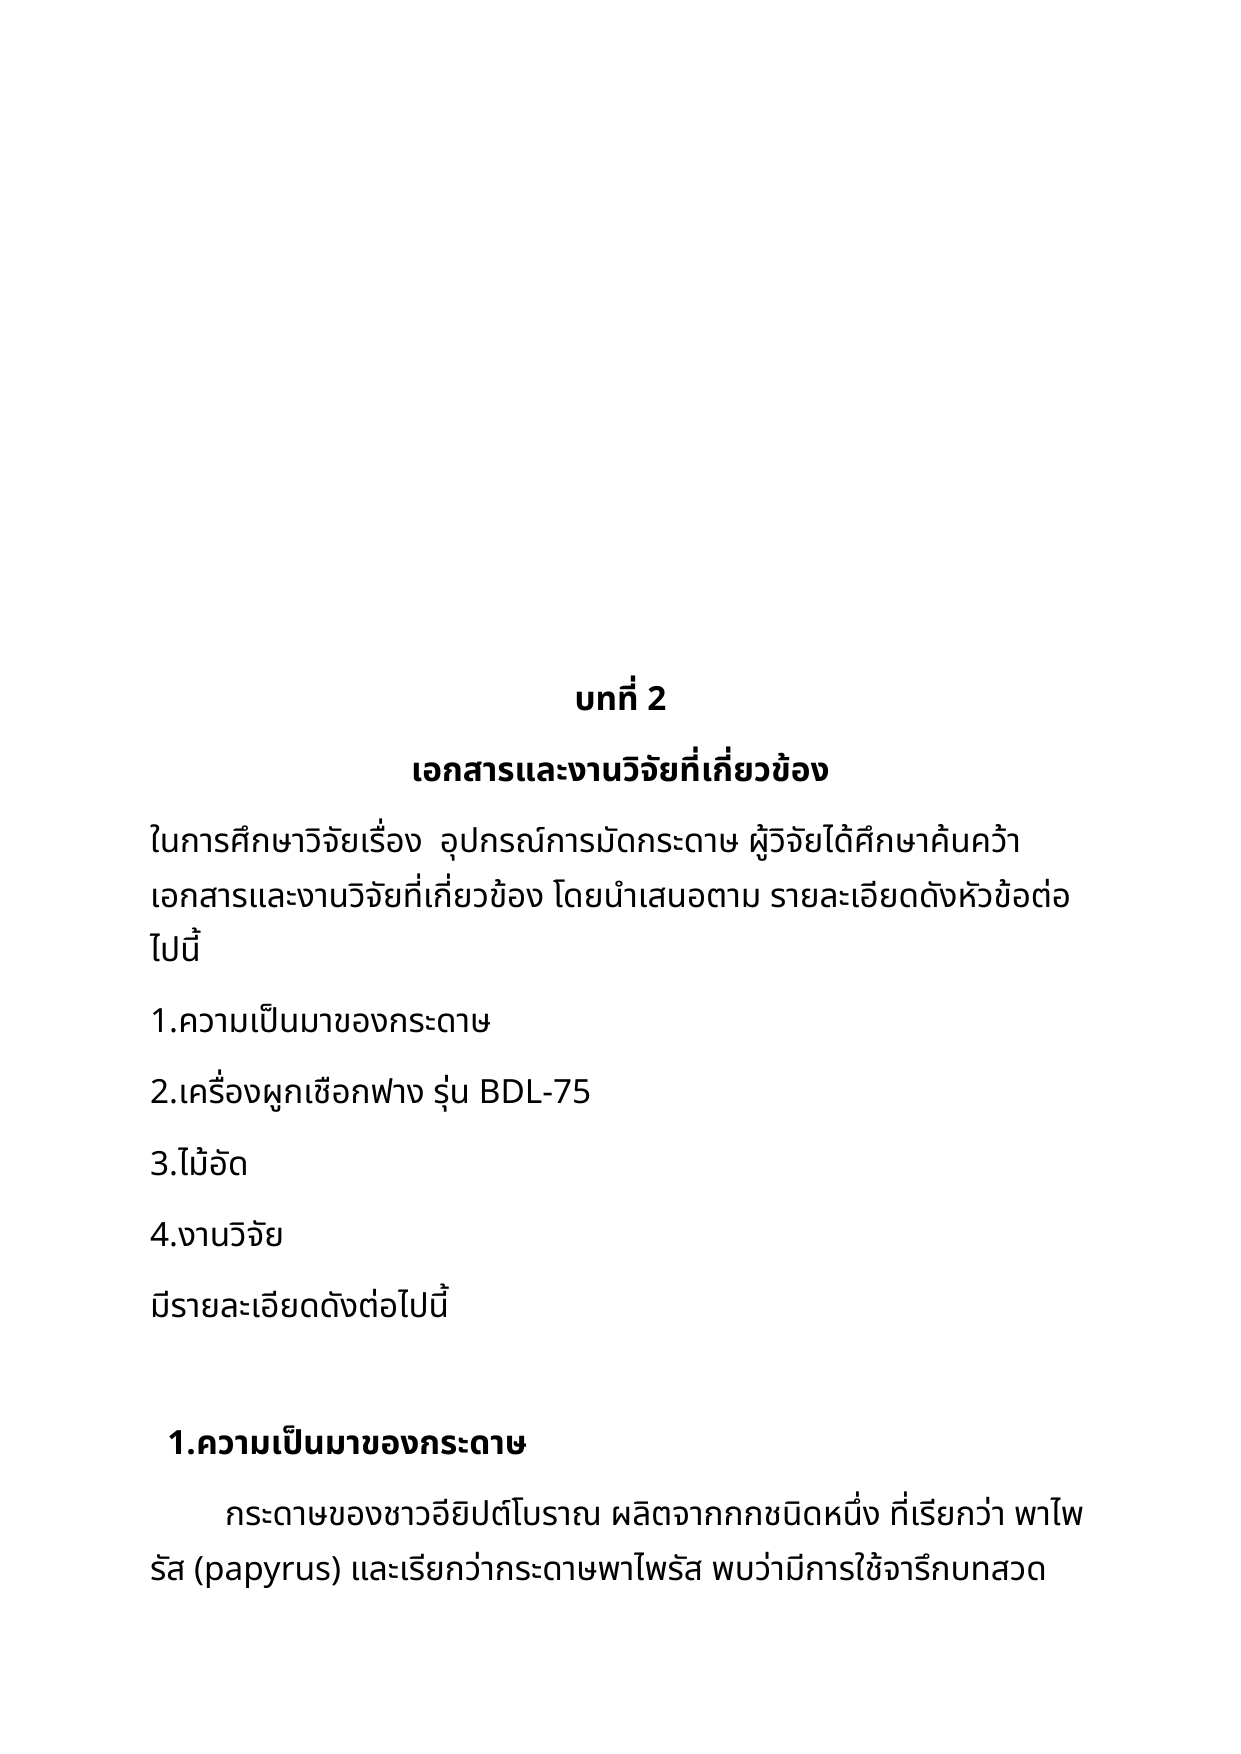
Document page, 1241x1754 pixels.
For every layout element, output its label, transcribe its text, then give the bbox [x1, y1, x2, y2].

text 3.ไม้อัด [150, 1139, 1090, 1190]
text เอกสารและงานวิจัยที่เกี่ยวข้อง [150, 746, 1090, 797]
text มีรายละเอียดดังต่อไปนี้ [150, 1282, 1090, 1332]
text 1.ความเป็นมาของกระดาษ [150, 1419, 1090, 1469]
text บทที่ 2 [150, 675, 1090, 726]
text 4.งานวิจัย [150, 1211, 1090, 1261]
text 1.ความเป็นมาของกระดาษ [150, 997, 1090, 1048]
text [150, 1490, 1090, 1595]
text 2.เครื่องผูกเชือกฟาง รุ่น BDL-75 [150, 1068, 1090, 1119]
text ในการศึกษาวิจัยเรื่อง อุปกรณ์การมัดกระดาษ ผู้วิจัยได้ศึกษาค้นคว้าเอกสารและงานวิจัยที่เกี่ยวข้อง โดยนำเสนอตาม รายละเอียดดังหัวข้อต่อไปนี้ [150, 817, 1090, 976]
